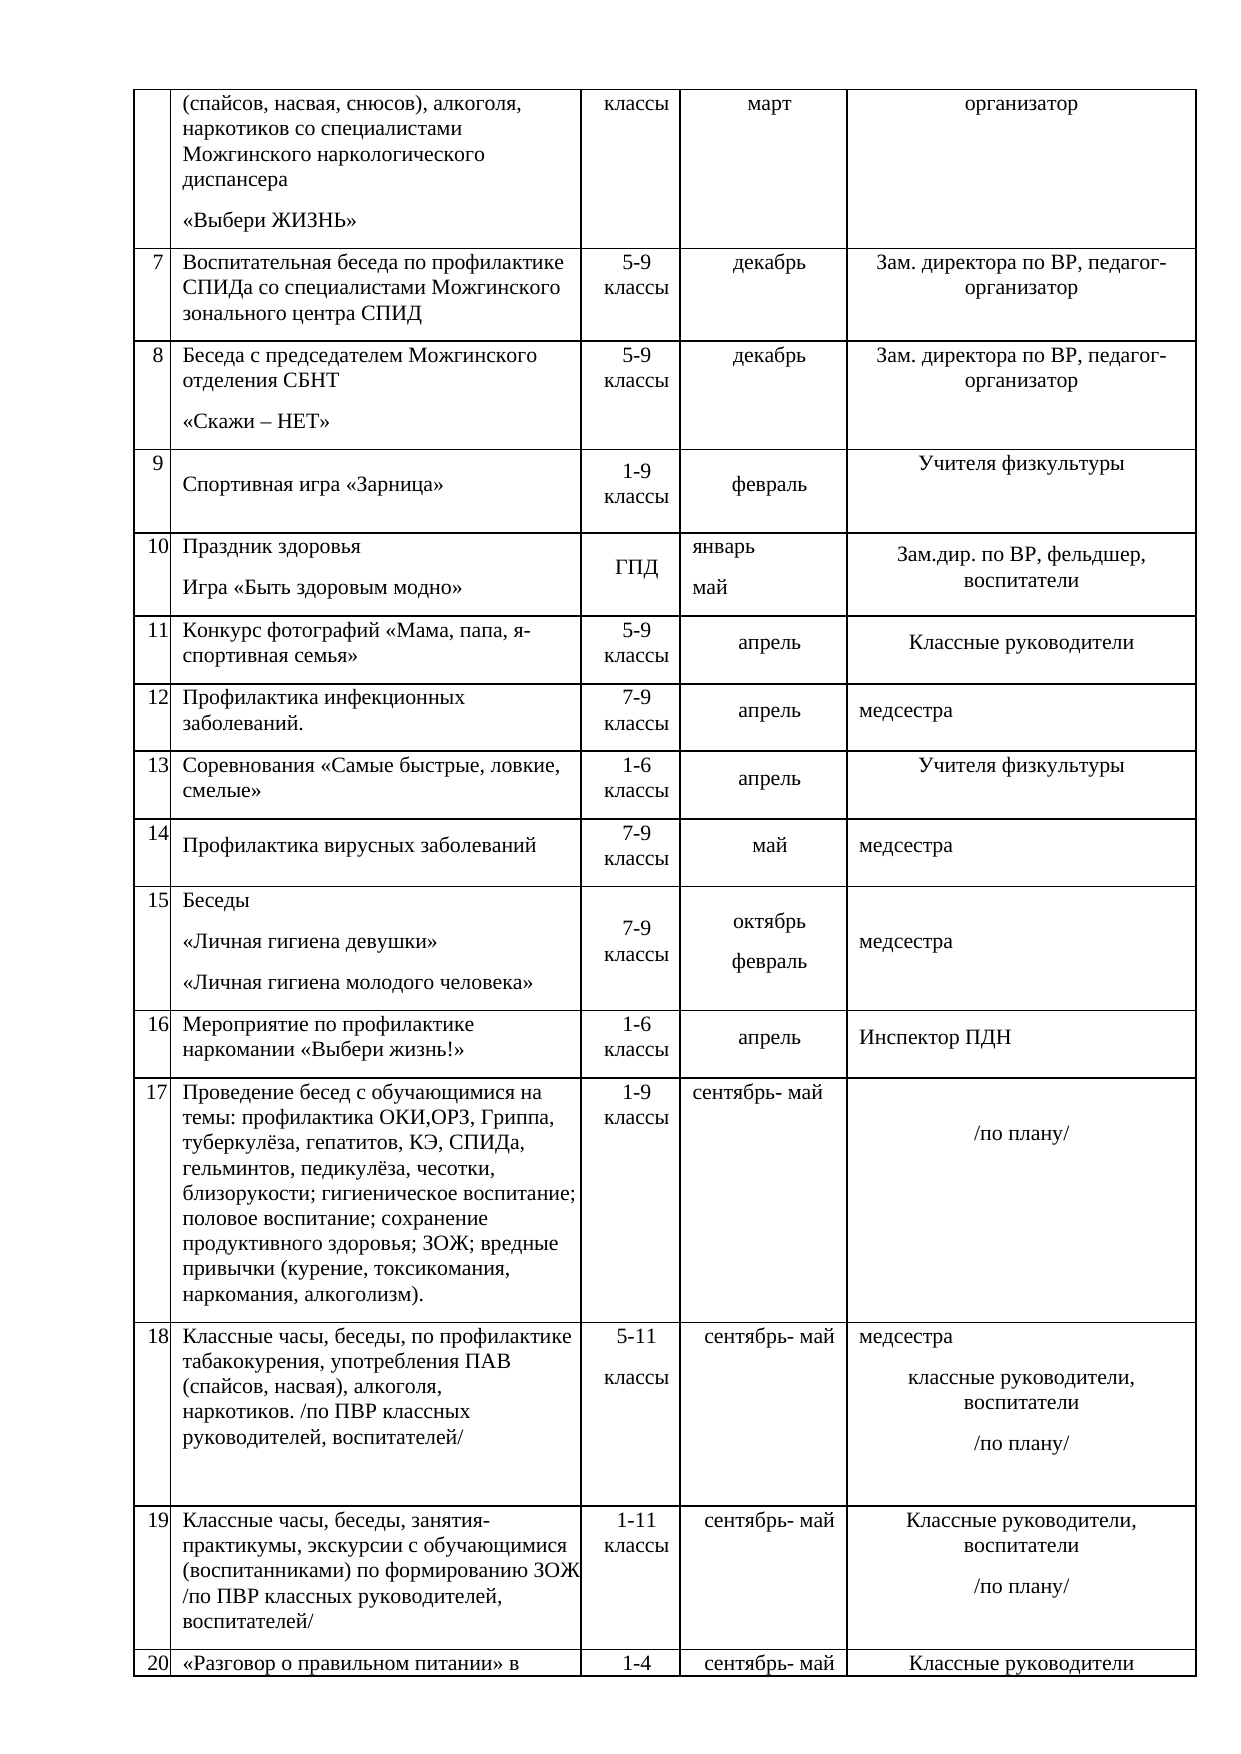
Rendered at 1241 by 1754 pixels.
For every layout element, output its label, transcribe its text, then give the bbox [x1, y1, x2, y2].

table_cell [848, 90, 1195, 247]
table_cell 20 [135, 1650, 170, 1675]
table_cell 1-6 классы [582, 1011, 679, 1077]
table_cell Зам. директора по ВР, педагог-организатор [848, 342, 1195, 449]
table_cell сентябрь- май [681, 1079, 846, 1321]
table_cell медсестра [848, 820, 1195, 886]
table_cell 13 [135, 752, 170, 818]
table_cell Профилактика инфекционных заболеваний. [171, 685, 580, 750]
table_cell /по плану/ [848, 1079, 1195, 1321]
table_cell май [681, 820, 846, 886]
table_cell Спортивная игра «Зарница» [171, 450, 580, 532]
table_cell декабрь [681, 249, 846, 340]
table_cell Инспектор ПДН [848, 1011, 1195, 1077]
table_cell Воспитательная беседа по профилактике СПИДа со специалистами Можгинского зонального центра СПИД [171, 249, 580, 340]
table_cell Праздник здоровья Игра «Быть здоровым модно» [171, 534, 580, 615]
table_cell Профилактика вирусных заболеваний [171, 820, 580, 886]
table_cell Беседы «Личная гигиена девушки» «Личная гигиена молодого человека» [171, 887, 580, 1010]
table_cell медсестра классные руководители, воспитатели /по плану/ [848, 1323, 1195, 1505]
table_cell апрель [681, 685, 846, 750]
table_cell октябрь февраль [681, 887, 846, 1010]
table_cell Беседа с председателем Можгинского отделения СБНТ «Скажи – НЕТ» [171, 342, 580, 449]
table_cell 7 [135, 249, 170, 340]
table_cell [171, 90, 580, 247]
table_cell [171, 1650, 580, 1675]
table_cell апрель [681, 1011, 846, 1077]
table_cell Соревнования «Самые быстрые, ловкие, смелые» [171, 752, 580, 818]
table_cell Классные руководители, воспитатели /по плану/ [848, 1507, 1195, 1649]
table_cell 16 [135, 1011, 170, 1077]
table_cell 5-9 классы [582, 90, 679, 247]
table_cell 10 [135, 534, 170, 615]
table_cell Учителя физкультуры [848, 752, 1195, 818]
table_cell 9 [135, 450, 170, 532]
table_cell 7-9 классы [582, 820, 679, 886]
table_cell Классные часы, беседы, занятия- практикумы, экскурсии с обучающимися (воспитанниками) по формированию ЗОЖ /по ПВР классных руководителей, воспитателей/ [171, 1507, 580, 1649]
table_cell декабрь [681, 342, 846, 449]
table_cell февраль [681, 450, 846, 532]
table_cell 1-6 классы [582, 752, 679, 818]
table_cell 7-9 классы [582, 887, 679, 1010]
table_cell сентябрь- май [681, 1323, 846, 1505]
table_cell 5-9 классы [582, 342, 679, 449]
table_cell 18 [135, 1323, 170, 1505]
table_cell 6 [135, 90, 170, 247]
table_cell Зам. директора по ВР, педагог-организатор [848, 249, 1195, 340]
table_cell 14 [135, 820, 170, 886]
table_cell медсестра [848, 887, 1195, 1010]
table_cell ГПД [582, 534, 679, 615]
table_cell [848, 1650, 1195, 1675]
table_cell апрель [681, 752, 846, 818]
table_cell 15 [135, 887, 170, 1010]
table_cell сентябрь- май [681, 1650, 846, 1675]
table_cell 11 [135, 617, 170, 683]
table_cell 5-11 классы [582, 1323, 679, 1505]
table_cell ноябрь, март [681, 90, 846, 247]
table_cell 1-11 классы [582, 1507, 679, 1649]
table_cell 19 [135, 1507, 170, 1649]
table_cell Конкурс фотографий «Мама, папа, я- спортивная семья» [171, 617, 580, 683]
table_cell Зам.дир. по ВР, фельдшер, воспитатели [848, 534, 1195, 615]
table_cell сентябрь- май [681, 1507, 846, 1649]
table_cell 5-9 классы [582, 249, 679, 340]
table_cell Классные руководители [848, 617, 1195, 683]
table_cell 17 [135, 1079, 170, 1321]
table_cell 1-9 классы [582, 450, 679, 532]
table_cell медсестра [848, 685, 1195, 750]
table_cell Учителя физкультуры [848, 450, 1195, 532]
table_cell 12 [135, 685, 170, 750]
table_cell Мероприятие по профилактике наркомании «Выбери жизнь!» [171, 1011, 580, 1077]
table_cell январь май [681, 534, 846, 615]
table_cell апрель [681, 617, 846, 683]
table_cell 1-9 классы [582, 1079, 679, 1321]
table_cell 1-4 классы [582, 1650, 679, 1675]
table_cell 7-9 классы [582, 685, 679, 750]
table_cell 5-9 классы [582, 617, 679, 683]
table_cell Классные часы, беседы, по профилактике табакокурения, употребления ПАВ (спайсов, насвая), алкоголя, наркотиков. /по ПВР классных руководителей, воспитателей/ [171, 1323, 580, 1505]
table_cell 8 [135, 342, 170, 449]
table_cell Проведение бесед с обучающимися на темы: профилактика ОКИ,ОРЗ, Гриппа, туберкулёза, гепатитов, КЭ, СПИДа, гельминтов, педикулёза, чесотки, близорукости; гигиеническое воспитание; половое воспитание; сохранение продуктивного здоровья; ЗОЖ; вредные привычки (курение, токсикомания, наркомания, алкоголизм). [171, 1079, 580, 1321]
